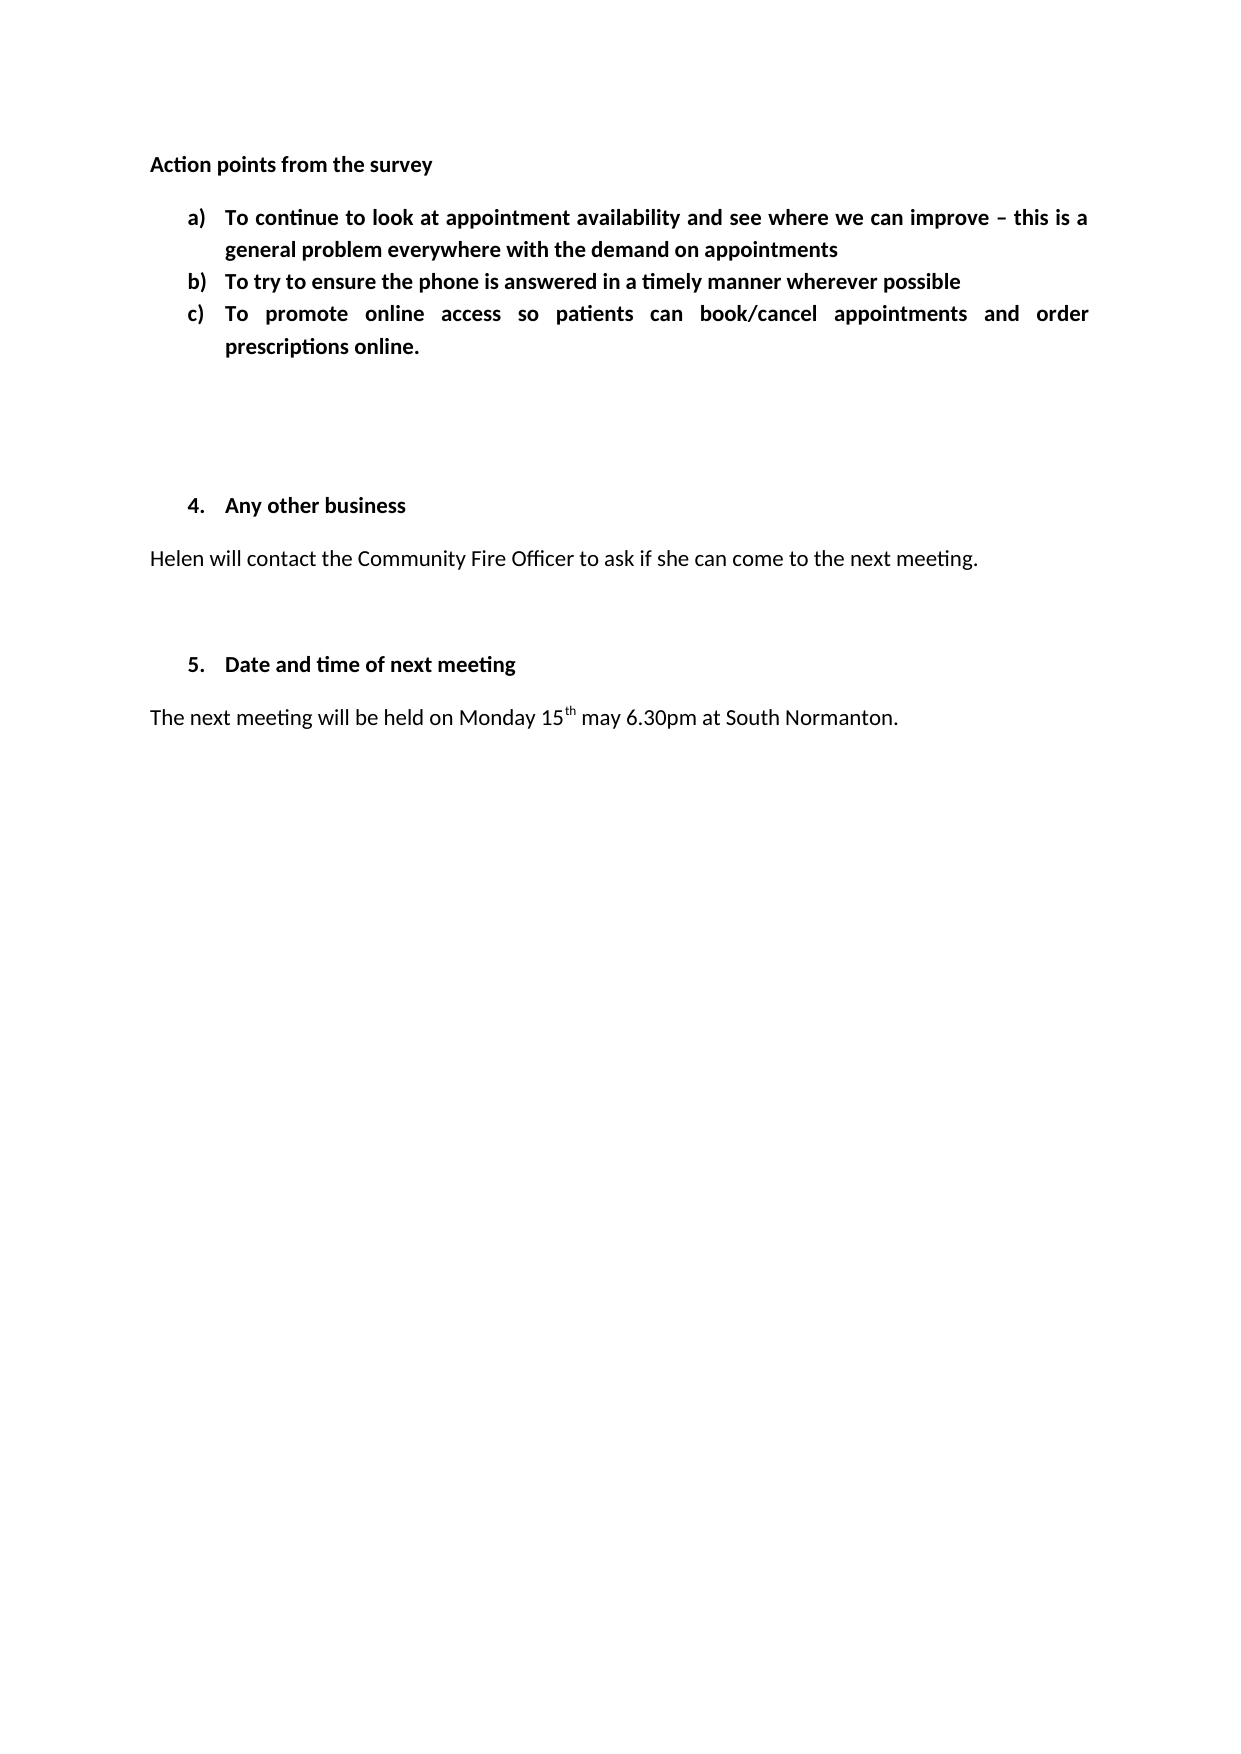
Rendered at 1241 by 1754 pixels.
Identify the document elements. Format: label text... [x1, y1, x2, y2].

text The next meeting will be held on Monday 15th may 6.30pm at South Normanton. [150, 703, 1090, 731]
list To promote online access so patients can book/cancel appointments and order prescriptions online. [187, 299, 1090, 360]
list To continue to look at appointment availability and see where we can improve – this is a general problem everywhere with the demand on appointments [187, 203, 1090, 263]
list Any other business [187, 491, 1090, 519]
text Helen will contact the Community Fire Officer to ask if she can come to the next meeting. [150, 544, 1090, 572]
list To try to ensure the phone is answered in a timely manner wherever possible [187, 267, 1090, 295]
text Action points from the survey [150, 150, 1090, 178]
list Date and time of next meeting [187, 650, 1090, 678]
